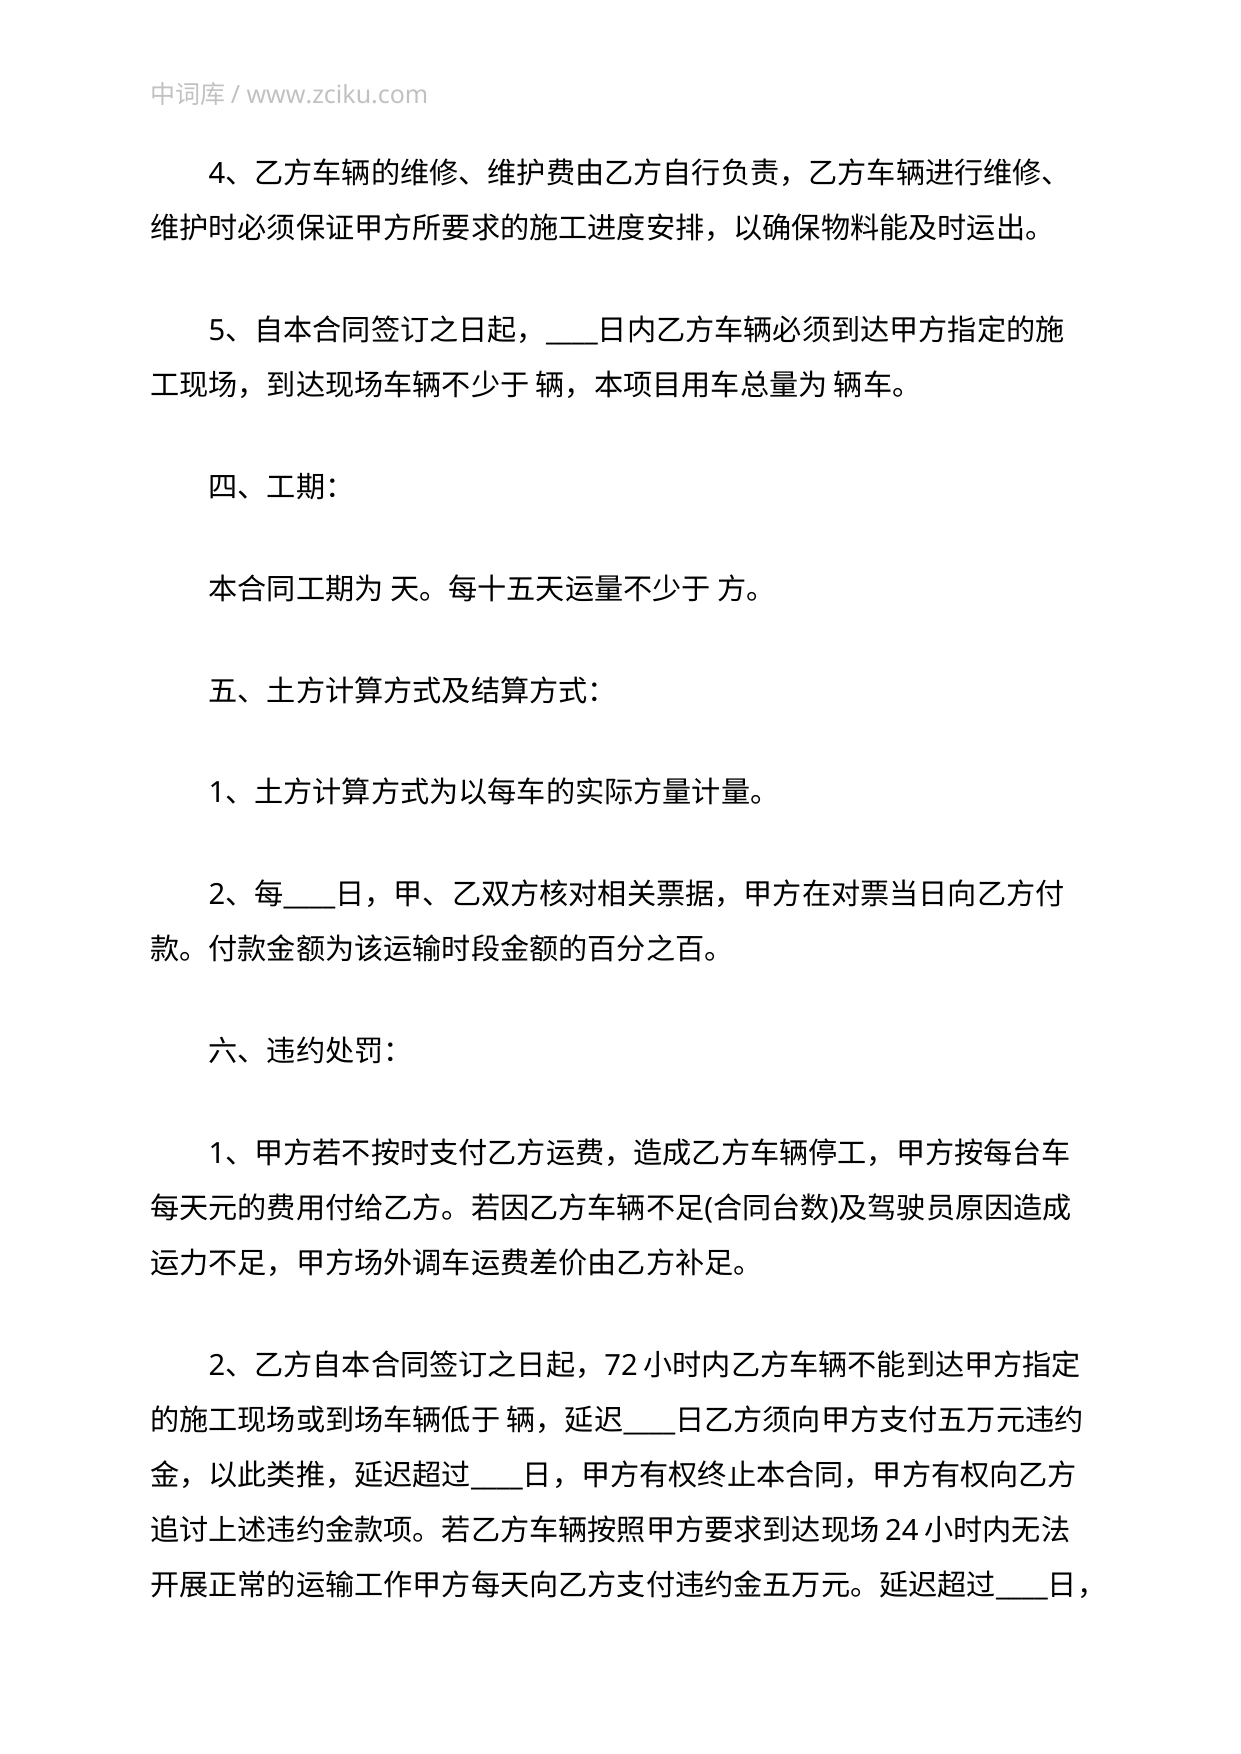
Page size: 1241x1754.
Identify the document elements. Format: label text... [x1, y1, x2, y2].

text 五、土方计算方式及结算方式： [150, 667, 1090, 709]
text 1、土方计算方式为以每车的实际方量计量。 [150, 769, 1090, 811]
text 5、自本合同签订之日起，____日内乙方车辆必须到达甲方指定的施工现场，到达现场车辆不少于 辆，本项目用车总量为 辆车。 [150, 307, 1090, 404]
text 1、甲方若不按时支付乙方运费，造成乙方车辆停工，甲方按每台车每天元的费用付给乙方。若因乙方车辆不足(合同台数)及驾驶员原因造成运力不足，甲方场外调车运费差价由乙方补足。 [150, 1129, 1090, 1282]
text 四、工期： [150, 463, 1090, 506]
text 4、乙方车辆的维修、维护费由乙方自行负责，乙方车辆进行维修、维护时必须保证甲方所要求的施工进度安排，以确保物料能及时运出。 [150, 150, 1090, 247]
text 本合同工期为 天。每十五天运量不少于 方。 [150, 565, 1090, 608]
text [150, 1341, 1090, 1603]
text 2、每____日，甲、乙双方核对相关票据，甲方在对票当日向乙方付款。付款金额为该运输时段金额的百分之百。 [150, 871, 1090, 968]
text 六、违约处罚： [150, 1028, 1090, 1070]
